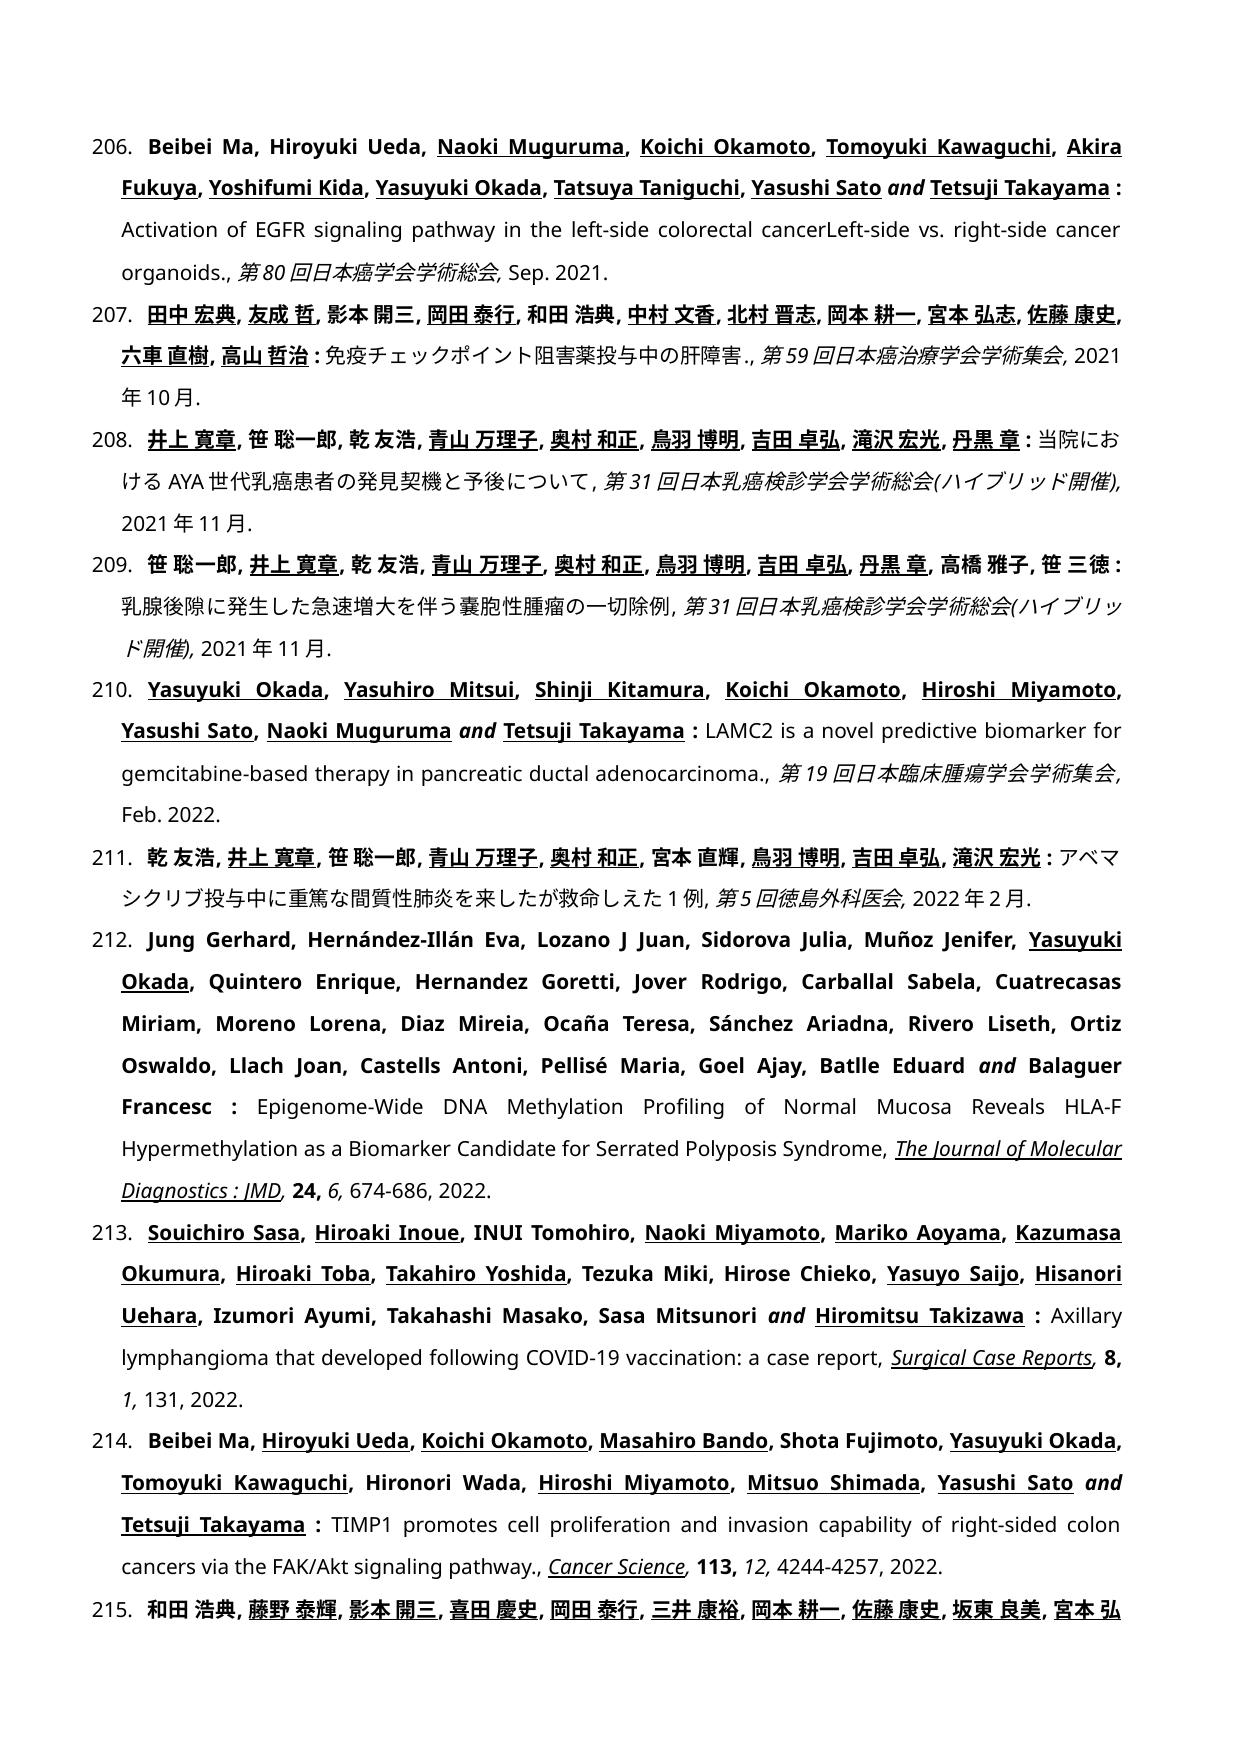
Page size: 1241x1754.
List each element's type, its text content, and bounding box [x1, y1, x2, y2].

list Beibei Ma, Hiroyuki Ueda, Naoki Muguruma, Koichi Okamoto, Tomoyuki Kawaguchi, Akira Fukuya, Yoshifumi Kida, Yasuyuki Okada, Tatsuya Taniguchi, Yasushi Sato and Tetsuji Takayama : Activation of EGFR signaling pathway in the left-side colorectal cancerLeft-side vs. right-side cancer organoids., 第80回日本癌学会学術総会, Sep. 2021. [92, 125, 1122, 292]
list 田中 宏典, 友成 哲, 影本 開三, 岡田 泰行, 和田 浩典, 中村 文香, 北村 晋志, 岡本 耕一, 宮本 弘志, 佐藤 康史, 六車 直樹, 高山 哲治 : 免疫チェックポイント阻害薬投与中の肝障害., 第59回日本癌治療学会学術集会, 2021年10月. [92, 292, 1122, 417]
list 井上 寛章, 笹 聡一郎, 乾 友浩, 青山 万理子, 奥村 和正, 鳥羽 博明, 吉田 卓弘, 滝沢 宏光, 丹黒 章 : 当院におけるAYA世代乳癌患者の発見契機と予後について, 第31回日本乳癌検診学会学術総会(ハイブリッド開催), 2021年11月. [92, 417, 1122, 543]
list Jung Gerhard, Hernández-Illán Eva, Lozano J Juan, Sidorova Julia, Muñoz Jenifer, Yasuyuki Okada, Quintero Enrique, Hernandez Goretti, Jover Rodrigo, Carballal Sabela, Cuatrecasas Miriam, Moreno Lorena, Diaz Mireia, Ocaña Teresa, Sánchez Ariadna, Rivero Liseth, Ortiz Oswaldo, Llach Joan, Castells Antoni, Pellisé Maria, Goel Ajay, Batlle Eduard and Balaguer Francesc : Epigenome-Wide DNA Methylation Profiling of Normal Mucosa Reveals HLA-F Hypermethylation as a Biomarker Candidate for Serrated Polyposis Syndrome, The Journal of Molecular Diagnostics : JMD, 24, 6, 674-686, 2022. [92, 919, 1122, 1211]
list 乾 友浩, 井上 寛章, 笹 聡一郎, 青山 万理子, 奥村 和正, 宮本 直輝, 鳥羽 博明, 吉田 卓弘, 滝沢 宏光 : アベマシクリブ投与中に重篤な間質性肺炎を来したが救命しえた1例, 第5回徳島外科医会, 2022年2月. [92, 835, 1122, 919]
list Souichiro Sasa, Hiroaki Inoue, INUI Tomohiro, Naoki Miyamoto, Mariko Aoyama, Kazumasa Okumura, Hiroaki Toba, Takahiro Yoshida, Tezuka Miki, Hirose Chieko, Yasuyo Saijo, Hisanori Uehara, Izumori Ayumi, Takahashi Masako, Sasa Mitsunori and Hiromitsu Takizawa : Axillary lymphangioma that developed following COVID-19 vaccination: a case report, Surgical Case Reports, 8, 1, 131, 2022. [92, 1211, 1122, 1420]
list Beibei Ma, Hiroyuki Ueda, Koichi Okamoto, Masahiro Bando, Shota Fujimoto, Yasuyuki Okada, Tomoyuki Kawaguchi, Hironori Wada, Hiroshi Miyamoto, Mitsuo Shimada, Yasushi Sato and Tetsuji Takayama : TIMP1 promotes cell proliferation and invasion capability of right-sided colon cancers via the FAK/Akt signaling pathway., Cancer Science, 113, 12, 4244-4257, 2022. [92, 1420, 1122, 1587]
list Yasuyuki Okada, Yasuhiro Mitsui, Shinji Kitamura, Koichi Okamoto, Hiroshi Miyamoto, Yasushi Sato, Naoki Muguruma and Tetsuji Takayama : LAMC2 is a novel predictive biomarker for gemcitabine-based therapy in pancreatic ductal adenocarcinoma., 第19回日本臨床腫瘍学会学術集会, Feb. 2022. [92, 668, 1122, 835]
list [92, 1587, 1122, 1629]
list 笹 聡一郎, 井上 寛章, 乾 友浩, 青山 万理子, 奥村 和正, 鳥羽 博明, 吉田 卓弘, 丹黒 章, 高橋 雅子, 笹 三徳 : 乳腺後隙に発生した急速増大を伴う嚢胞性腫瘤の一切除例, 第31回日本乳癌検診学会学術総会(ハイブリッド開催), 2021年11月. [92, 543, 1122, 668]
